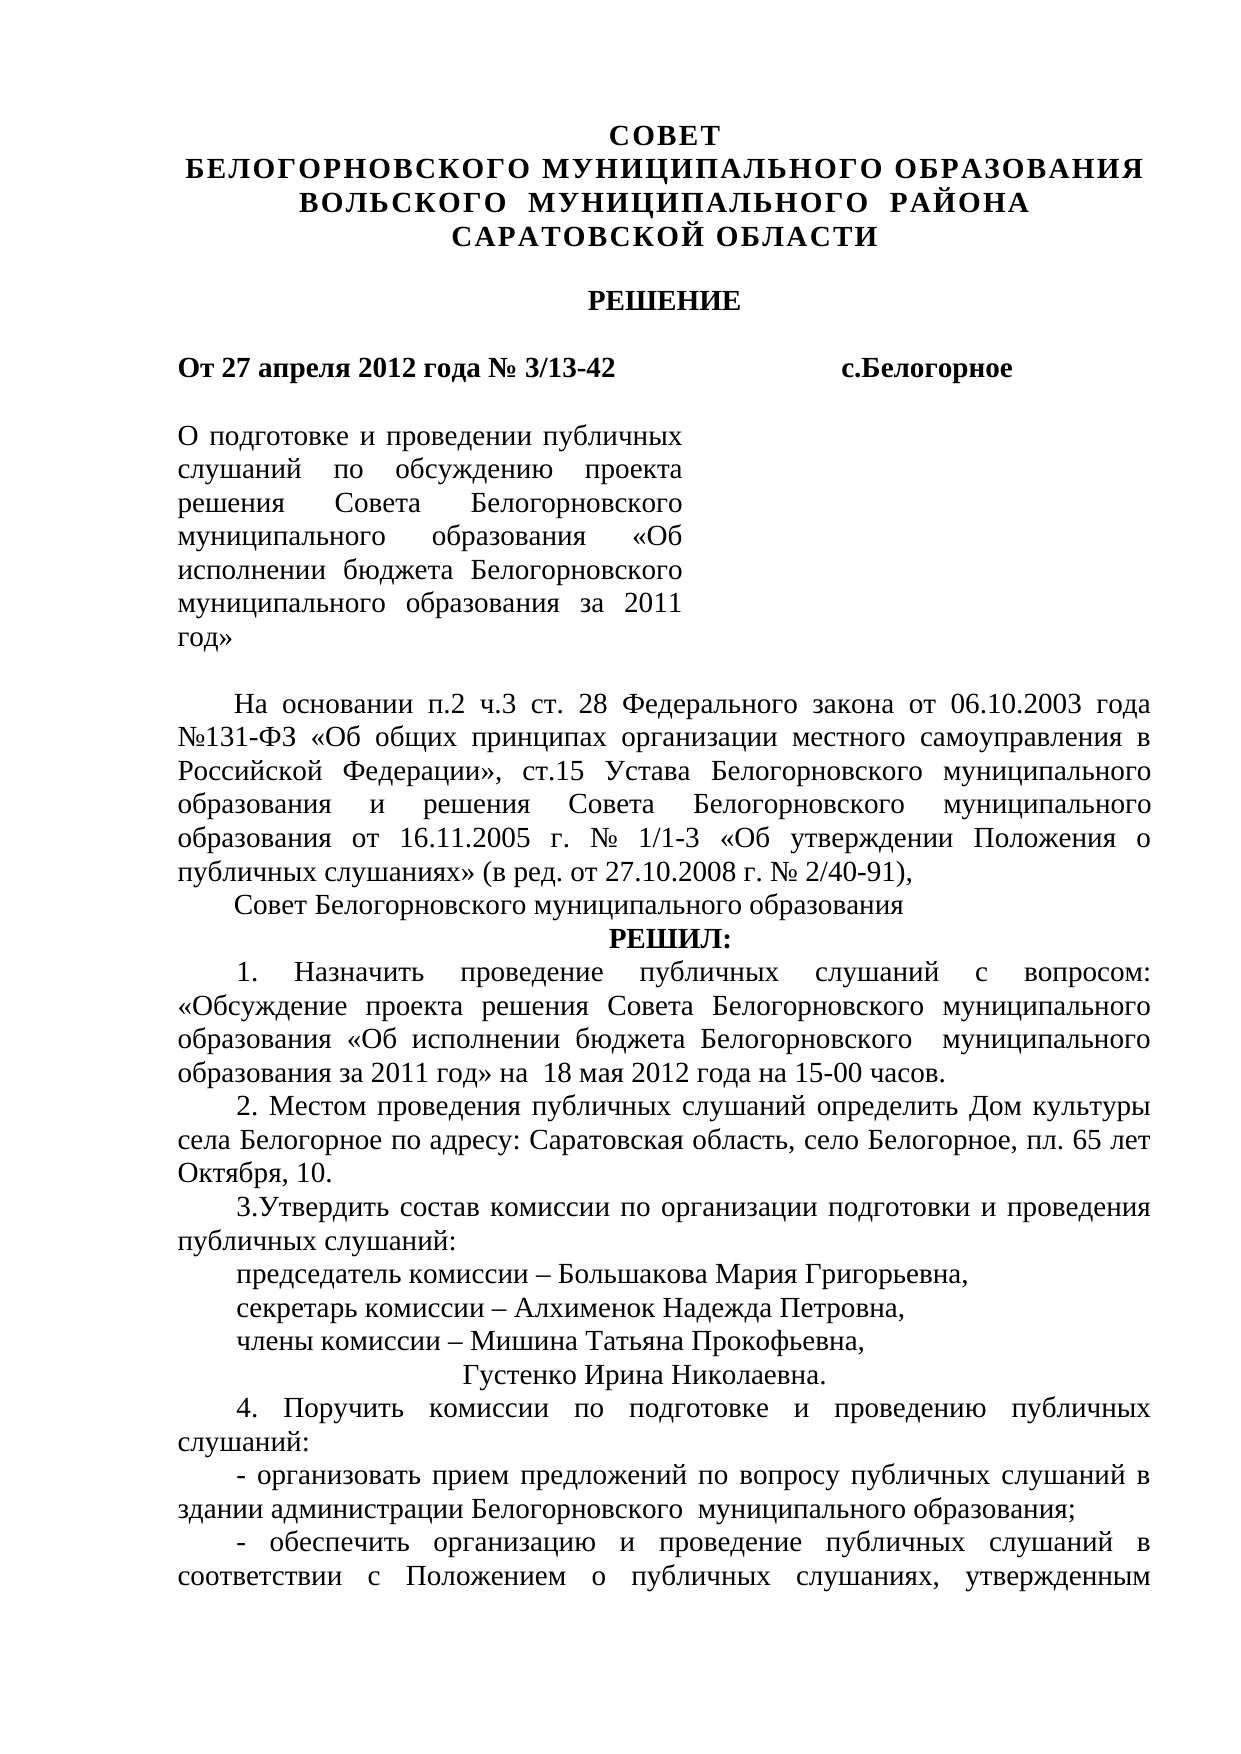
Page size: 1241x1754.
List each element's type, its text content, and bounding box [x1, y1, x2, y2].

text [177, 1524, 1152, 1592]
table_header О подготовке и проведении публичных слушаний по обсуждению проекта решения Совета Белогорновского муниципального образования «Об исполнении бюджета Белогорновского муниципального образования за 2011 год» [166, 418, 694, 652]
text БЕЛОГОРНОВСКОГО МУНИЦИПАЛЬНОГО ОБРАЗОВАНИЯ [177, 152, 1152, 185]
title секретарь комиссии – Алхименок Надежда Петровна, [177, 1290, 1152, 1323]
text 4. Поручить комиссии по подготовке и проведению публичных слушаний: [177, 1390, 1152, 1457]
text САРАТОВСКОЙ ОБЛАСТИ [177, 219, 1152, 252]
title 2. Местом проведения публичных слушаний определить Дом культуры села Белогорное по адресу: Саратовская область, село Белогорное, пл. 65 лет Октября, 10. [177, 1088, 1152, 1189]
text ВОЛЬСКОГО МУНИЦИПАЛЬНОГО РАЙОНА [177, 185, 1152, 219]
text Совет Белогорновского муниципального образования [177, 887, 1152, 921]
title От 27 апреля 2012 года № 3/13-42 с.Белогорное [177, 351, 1152, 384]
text РЕШИЛ: [177, 921, 1163, 954]
text 1. Назначить проведение публичных слушаний с вопросом: «Обсуждение проекта решения Совета Белогорновского муниципального образования «Об исполнении бюджета Белогорновского муниципального образования за 2011 год» на 18 мая 2012 года на 15-00 часов. [177, 954, 1152, 1088]
title председатель комиссии – Большакова Мария Григорьевна, [177, 1256, 1152, 1290]
text РЕШЕНИЕ [177, 283, 1152, 317]
text На основании п.2 ч.3 ст. 28 Федерального закона от 06.10.2003 года №131-ФЗ «Об общих принципах организации местного самоуправления в Российской Федерации», ст.15 Устава Белогорновского муниципального образования и решения Совета Белогорновского муниципального образования от 16.11.2005 г. № 1/1-3 «Об утверждении Положения о публичных слушаниях» (в ред. от 27.10.2008 г. № 2/40-91), [177, 686, 1152, 887]
text СОВЕТ [177, 118, 1152, 152]
text - организовать прием предложений по вопросу публичных слушаний в здании администрации Белогорновского муниципального образования; [177, 1457, 1152, 1524]
title члены комиссии – Мишина Татьяна Прокофьевна, [177, 1323, 1152, 1357]
title Густенко Ирина Николаевна. [177, 1357, 1152, 1390]
text 3.Утвердить состав комиссии по организации подготовки и проведения публичных слушаний: [177, 1189, 1152, 1256]
